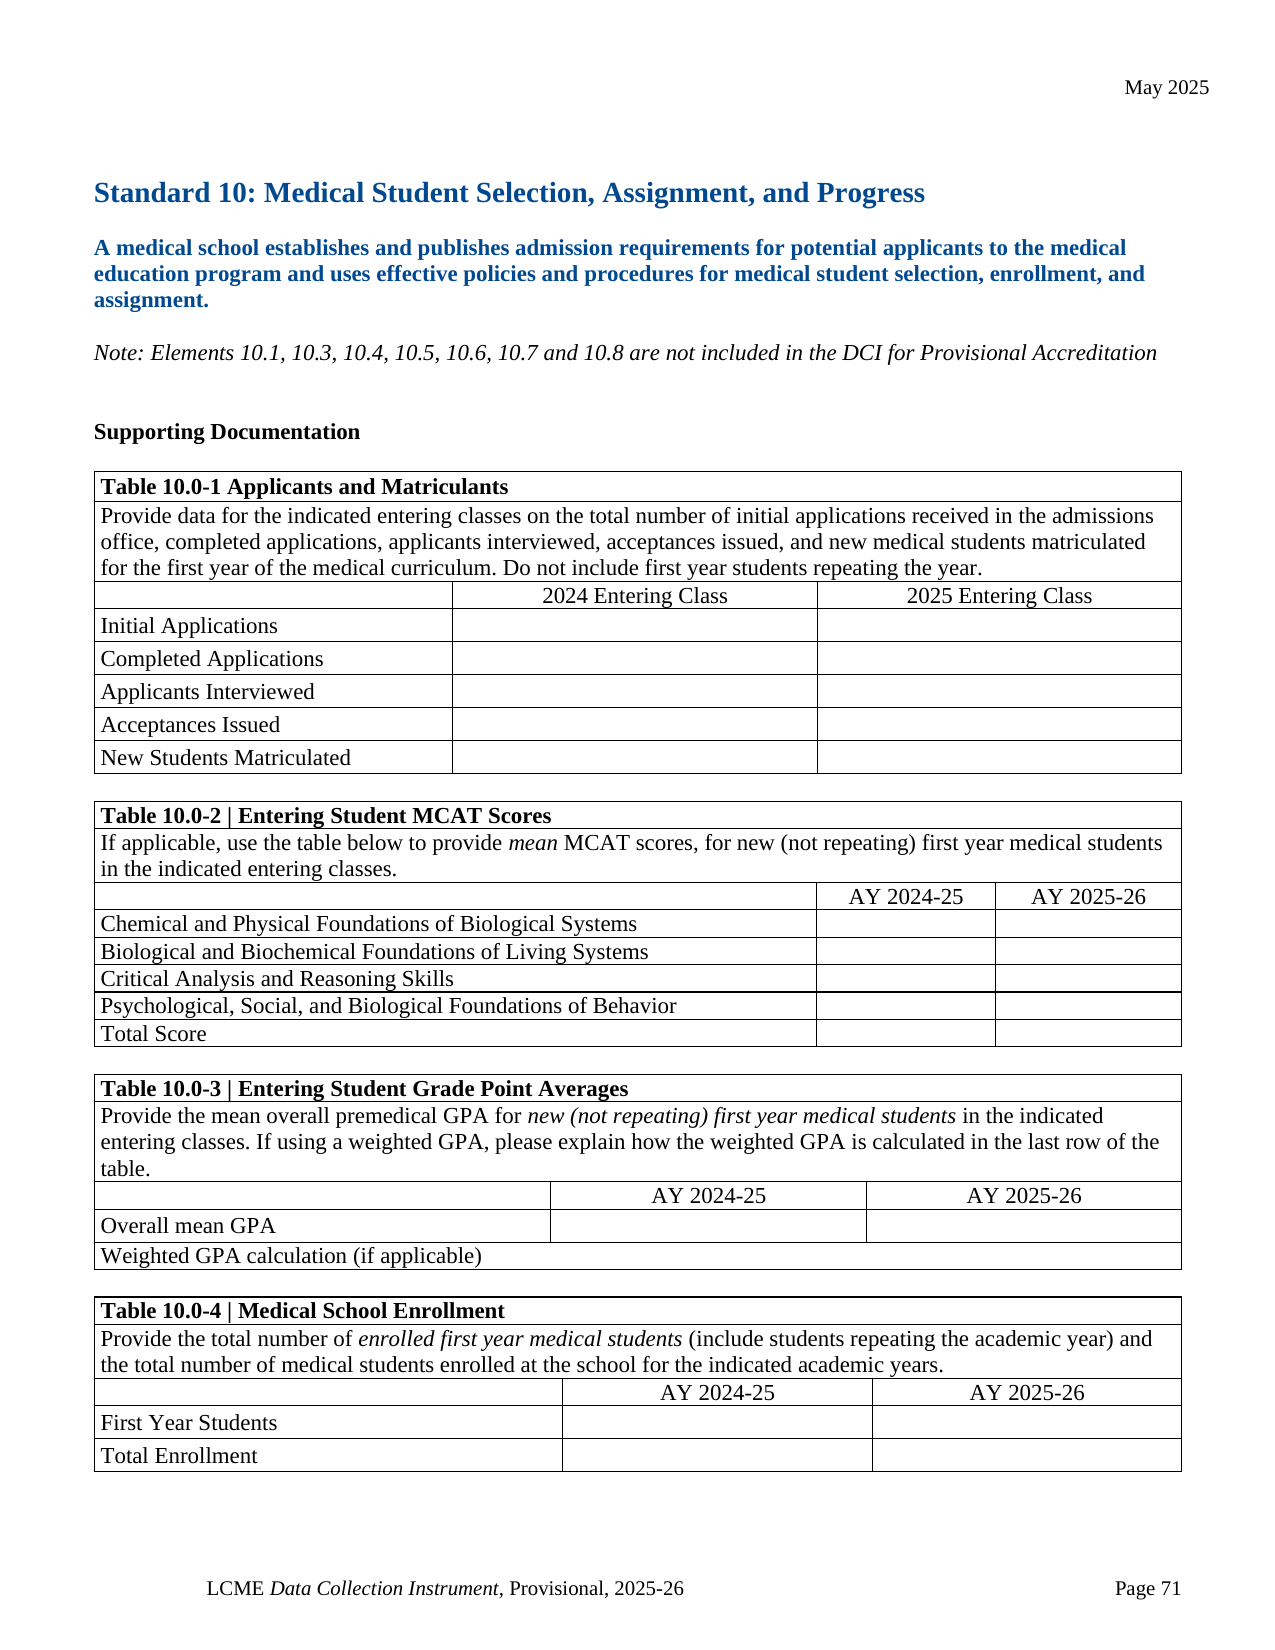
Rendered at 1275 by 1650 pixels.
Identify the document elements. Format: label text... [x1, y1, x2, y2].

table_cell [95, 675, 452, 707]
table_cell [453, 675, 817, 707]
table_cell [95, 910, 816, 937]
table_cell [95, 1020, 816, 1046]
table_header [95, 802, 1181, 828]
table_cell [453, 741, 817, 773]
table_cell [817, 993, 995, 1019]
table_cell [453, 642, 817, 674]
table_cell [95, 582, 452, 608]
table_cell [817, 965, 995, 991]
text Note: Elements 10.1, 10.3, 10.4, 10.5, 10.6, 10.7 and 10.8 are not included in the DCI for Provisional Accreditation [94, 339, 1181, 365]
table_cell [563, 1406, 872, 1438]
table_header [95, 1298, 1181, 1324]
subtitle Supporting Documentation [94, 418, 1181, 444]
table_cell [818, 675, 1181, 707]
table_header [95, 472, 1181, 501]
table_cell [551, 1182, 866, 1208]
subtitle Standard 10: Medical Student Selection, Assignment, and Progress [94, 175, 1181, 208]
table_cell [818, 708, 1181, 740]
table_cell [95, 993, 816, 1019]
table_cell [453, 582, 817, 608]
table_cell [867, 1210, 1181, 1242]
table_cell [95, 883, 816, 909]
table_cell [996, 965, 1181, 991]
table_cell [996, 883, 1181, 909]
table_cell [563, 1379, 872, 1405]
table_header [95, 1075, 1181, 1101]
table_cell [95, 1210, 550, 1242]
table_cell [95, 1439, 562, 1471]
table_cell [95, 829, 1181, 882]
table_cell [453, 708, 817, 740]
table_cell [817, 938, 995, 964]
text A medical school establishes and publishes admission requirements for potential applicants to the medical education program and uses effective policies and procedures for medical student selection, enrollment, and assignment. [94, 233, 1181, 313]
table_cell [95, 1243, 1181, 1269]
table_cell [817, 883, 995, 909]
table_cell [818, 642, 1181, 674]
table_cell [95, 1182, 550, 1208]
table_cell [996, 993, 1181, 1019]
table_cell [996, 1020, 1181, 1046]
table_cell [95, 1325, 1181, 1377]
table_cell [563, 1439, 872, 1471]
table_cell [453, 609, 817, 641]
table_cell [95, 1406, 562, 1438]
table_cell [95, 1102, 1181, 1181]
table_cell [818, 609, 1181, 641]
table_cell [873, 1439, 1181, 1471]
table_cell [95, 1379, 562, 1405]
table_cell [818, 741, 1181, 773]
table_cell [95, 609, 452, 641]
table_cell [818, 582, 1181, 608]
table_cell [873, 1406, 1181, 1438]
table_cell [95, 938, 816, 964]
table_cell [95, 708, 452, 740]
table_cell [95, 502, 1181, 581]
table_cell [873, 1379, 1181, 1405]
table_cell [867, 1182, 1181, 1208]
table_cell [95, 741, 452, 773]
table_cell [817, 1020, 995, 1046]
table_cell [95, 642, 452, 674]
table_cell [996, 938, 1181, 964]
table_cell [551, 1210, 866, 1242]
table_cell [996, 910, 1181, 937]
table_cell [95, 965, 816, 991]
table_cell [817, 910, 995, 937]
